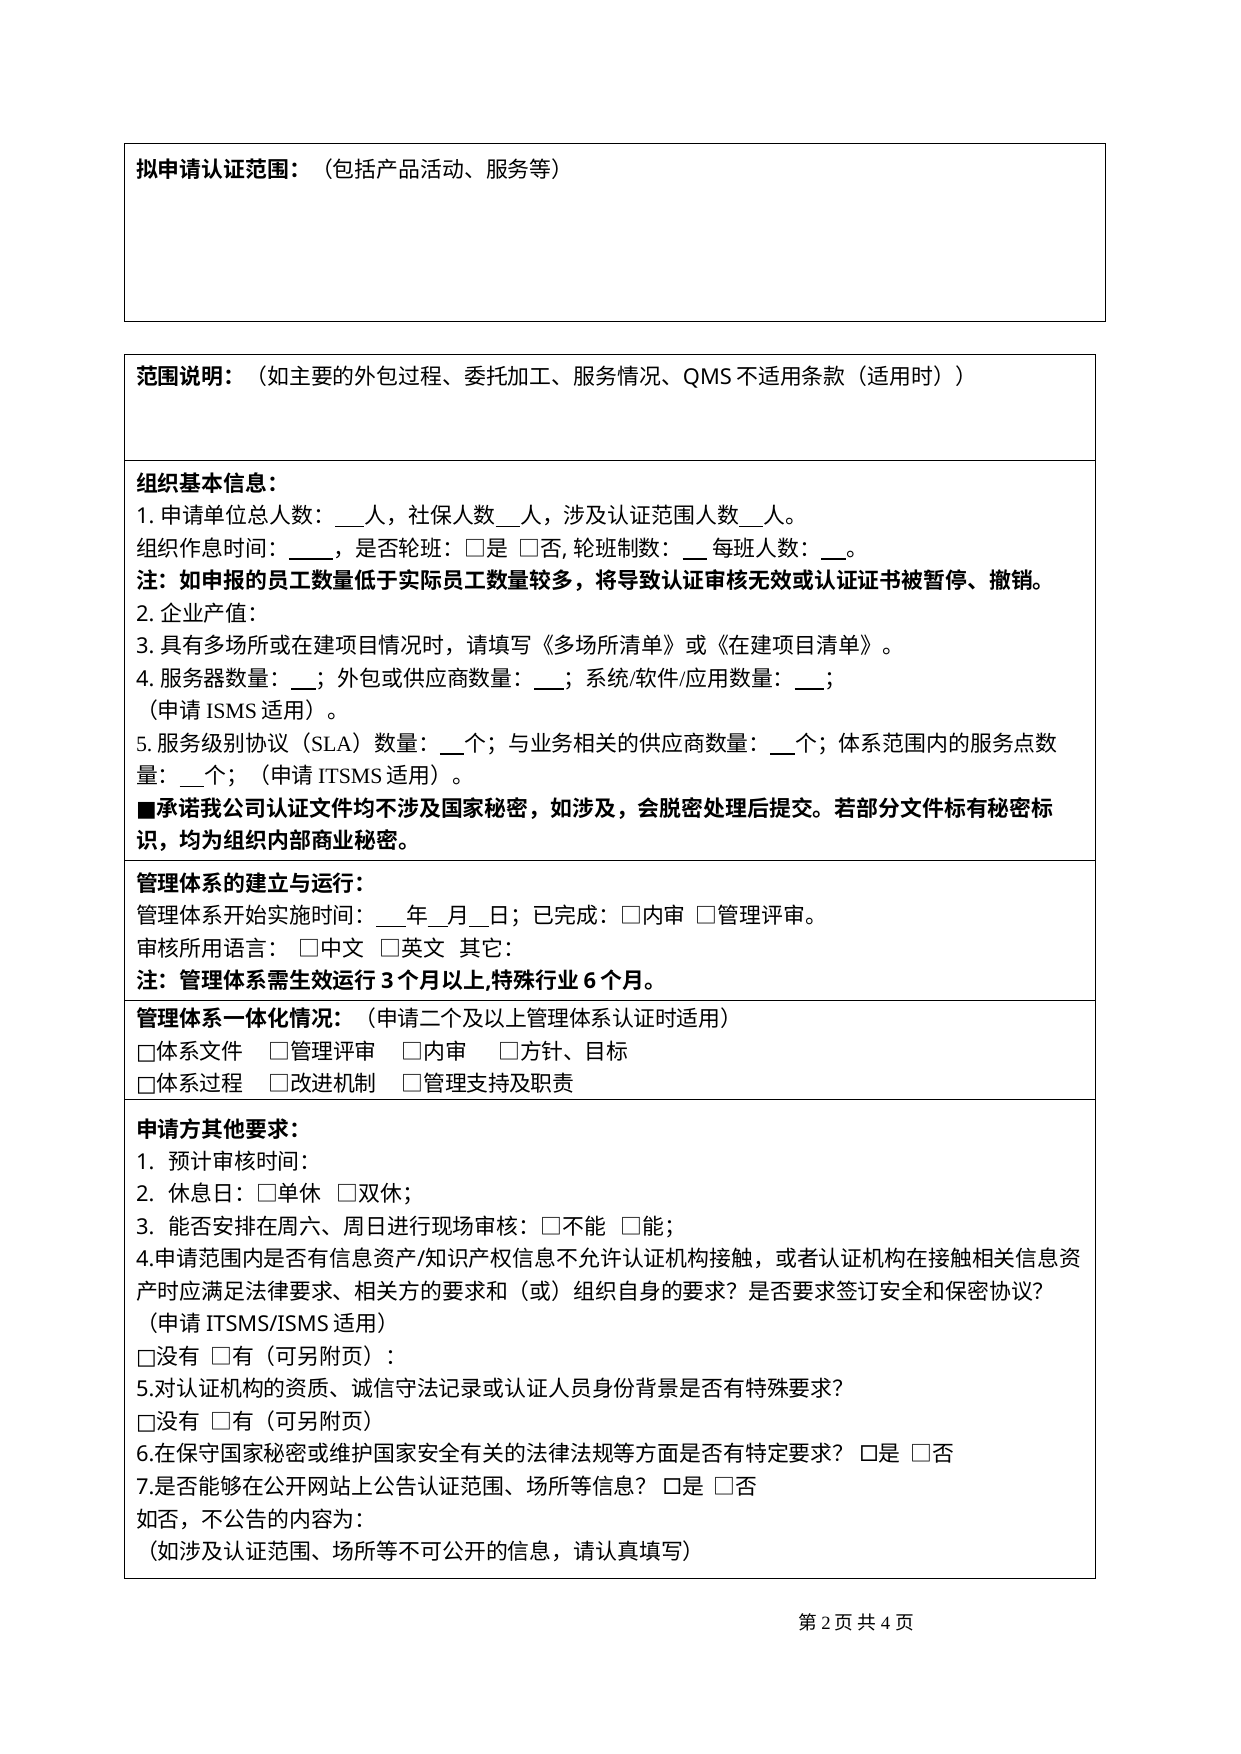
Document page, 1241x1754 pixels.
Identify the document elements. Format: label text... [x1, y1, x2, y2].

table_cell 申请方其他要求： 预计审核时间： 休息日：□单休 □双休； 能否安排在周六、周日进行现场审核：□不能 □能； 4.申请范围内是否有信息资产/知识产权信息不允许认证机构接触，或者认证机构在接触相关信息资产时应满足法律要求、相关方的要求和（或）组织自身的要求？是否要求签订安全和保密协议？（申请ITSMS/ISMS适用） □没有 □有（可另附页）： 5.对认证机构的资质、诚信守法记录或认证人员身份背景是否有特殊要求？ □没有 □有（可另附页） 6.在保守国家秘密或维护国家安全有关的法律法规等方面是否有特定要求？ 是 □否 7.是否能够在公开网站上公告认证范围、场所等信息？ 是 □否 如否，不公告的内容为： （如涉及认证范围、场所等不可公开的信息，请认真填写） [125, 1100, 1095, 1578]
table_header 范围说明：（如主要的外包过程、委托加工、服务情况、QMS不适用条款（适用时）） [125, 355, 1095, 460]
table_cell 拟申请认证范围：（包括产品活动、服务等） [125, 144, 1105, 321]
table_cell 组织基本信息： 申请单位总人数： 人，社保人数 人，涉及认证范围人数 人。 组织作息时间： ，是否轮班：□是 □否, 轮班制数： 每班人数： 。 注：如申报的员工数量低于实际员工数量较多，将导致认证审核无效或认证证书被暂停、撤销。 2. 企业产值： 3. 具有多场所或在建项目情况时，请填写《多场所清单》或《在建项目清单》。 4. 服务器数量： ；外包或供应商数量： ；系统/软件/应用数量： ； （申请ISMS适用）。 服务级别协议（SLA）数量： 个；与业务相关的供应商数量： 个；体系范围内的服务点数量： 个；（申请ITSMS适用）。 ■承诺我公司认证文件均不涉及国家秘密，如涉及，会脱密处理后提交。若部分文件标有秘密标识，均为组织内部商业秘密。 [125, 461, 1095, 860]
table_cell 管理体系一体化情况：（申请二个及以上管理体系认证时适用） □体系文件 □管理评审 □内审 □方针、目标 □体系过程 □改进机制 □管理支持及职责 [125, 1001, 1095, 1098]
table_cell 管理体系的建立与运行： 管理体系开始实施时间： 年 月 日；已完成：□内审 □管理评审。 审核所用语言： □中文 □英文 其它： 注：管理体系需生效运行3个月以上,特殊行业6个月。 [125, 861, 1095, 1000]
